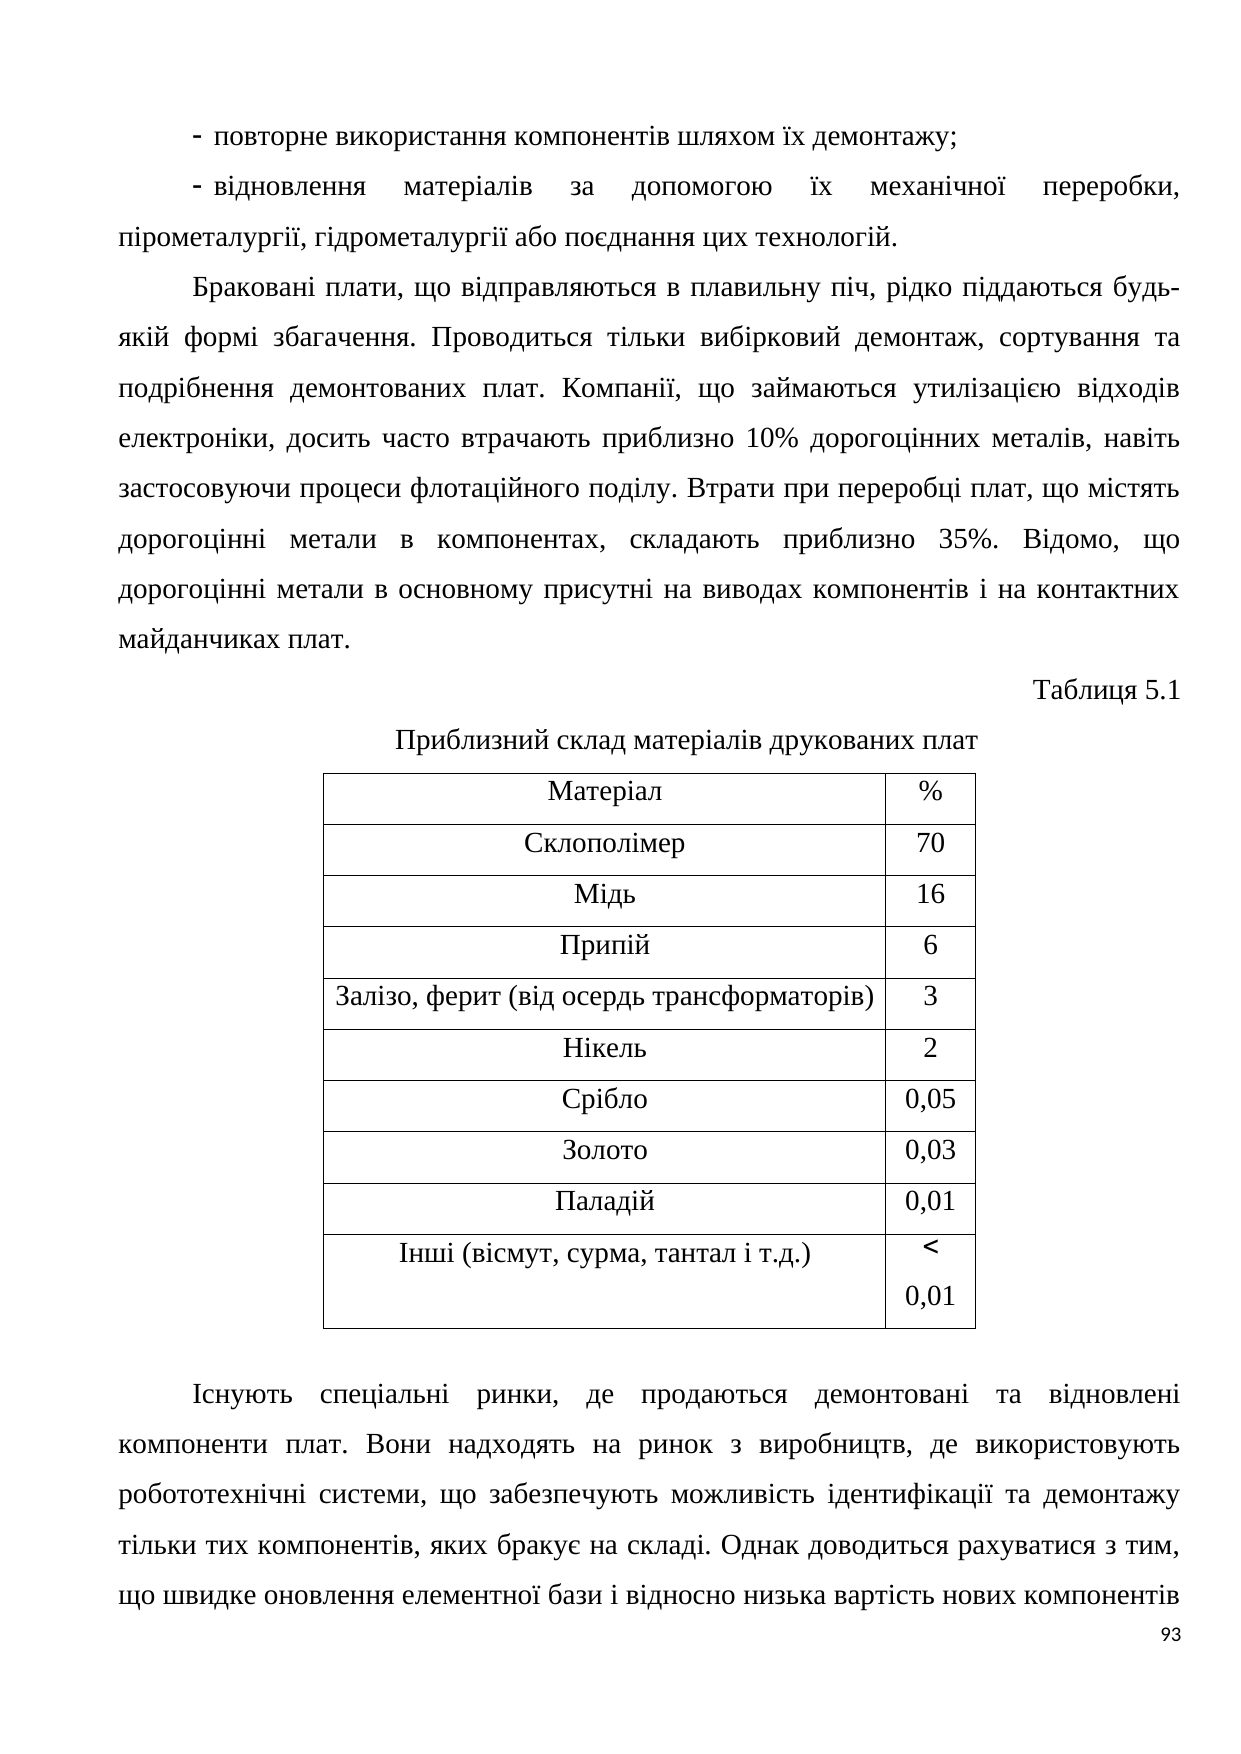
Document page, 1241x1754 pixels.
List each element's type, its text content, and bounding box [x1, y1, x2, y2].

table_cell 2 [886, 1030, 975, 1080]
table_cell Мідь [324, 876, 885, 926]
table_cell 3 [886, 979, 975, 1029]
text Таблиця 5.1 [118, 672, 1181, 705]
list повторне використання компонентів шляхом їх демонтажу; [118, 118, 1181, 152]
table_cell Нікель [324, 1030, 885, 1080]
table_cell Склополімер [324, 825, 885, 875]
table_header % [886, 774, 975, 824]
list відновлення матеріалів за допомогою їх механічної переробки, пірометалургії, гідрометалургії або поєднання цих технологій. [118, 168, 1181, 252]
table_header Матеріал [324, 774, 885, 824]
table_cell 0,01 [886, 1235, 975, 1328]
table_cell 70 [886, 825, 975, 875]
text Приблизний склад матеріалів друкованих плат [118, 722, 1181, 756]
table_cell Припій [324, 927, 885, 977]
table_cell 0,05 [886, 1081, 975, 1131]
table_cell 6 [886, 927, 975, 977]
table_cell Золото [324, 1132, 885, 1182]
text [118, 1376, 1181, 1611]
text Браковані плати, що відправляються в плавильну піч, рідко піддаються будь-якій формі збагачення. Проводиться тільки вибірковий демонтаж, сортування та подрібнення демонтованих плат. Компанії, що займаються утилізацією відходів електроніки, досить часто втрачають приблизно 10% дорогоцінних металів, навіть застосовуючи процеси флотаційного поділу. Втрати при переробці плат, що містять дорогоцінні метали в компонентах, складають приблизно 35%. Відомо, що дорогоцінні метали в основному присутні на виводах компонентів і на контактних майданчиках плат. [118, 269, 1181, 655]
table_cell 16 [886, 876, 975, 926]
table_cell 0,03 [886, 1132, 975, 1182]
table_cell Залізо, ферит (від осердь трансформаторів) [324, 979, 885, 1029]
table_cell 0,01 [886, 1184, 975, 1234]
table_cell Срібло [324, 1081, 885, 1131]
table_cell Паладій [324, 1184, 885, 1234]
table_cell Інші (вісмут, сурма, тантал і т.д.) [324, 1235, 885, 1328]
